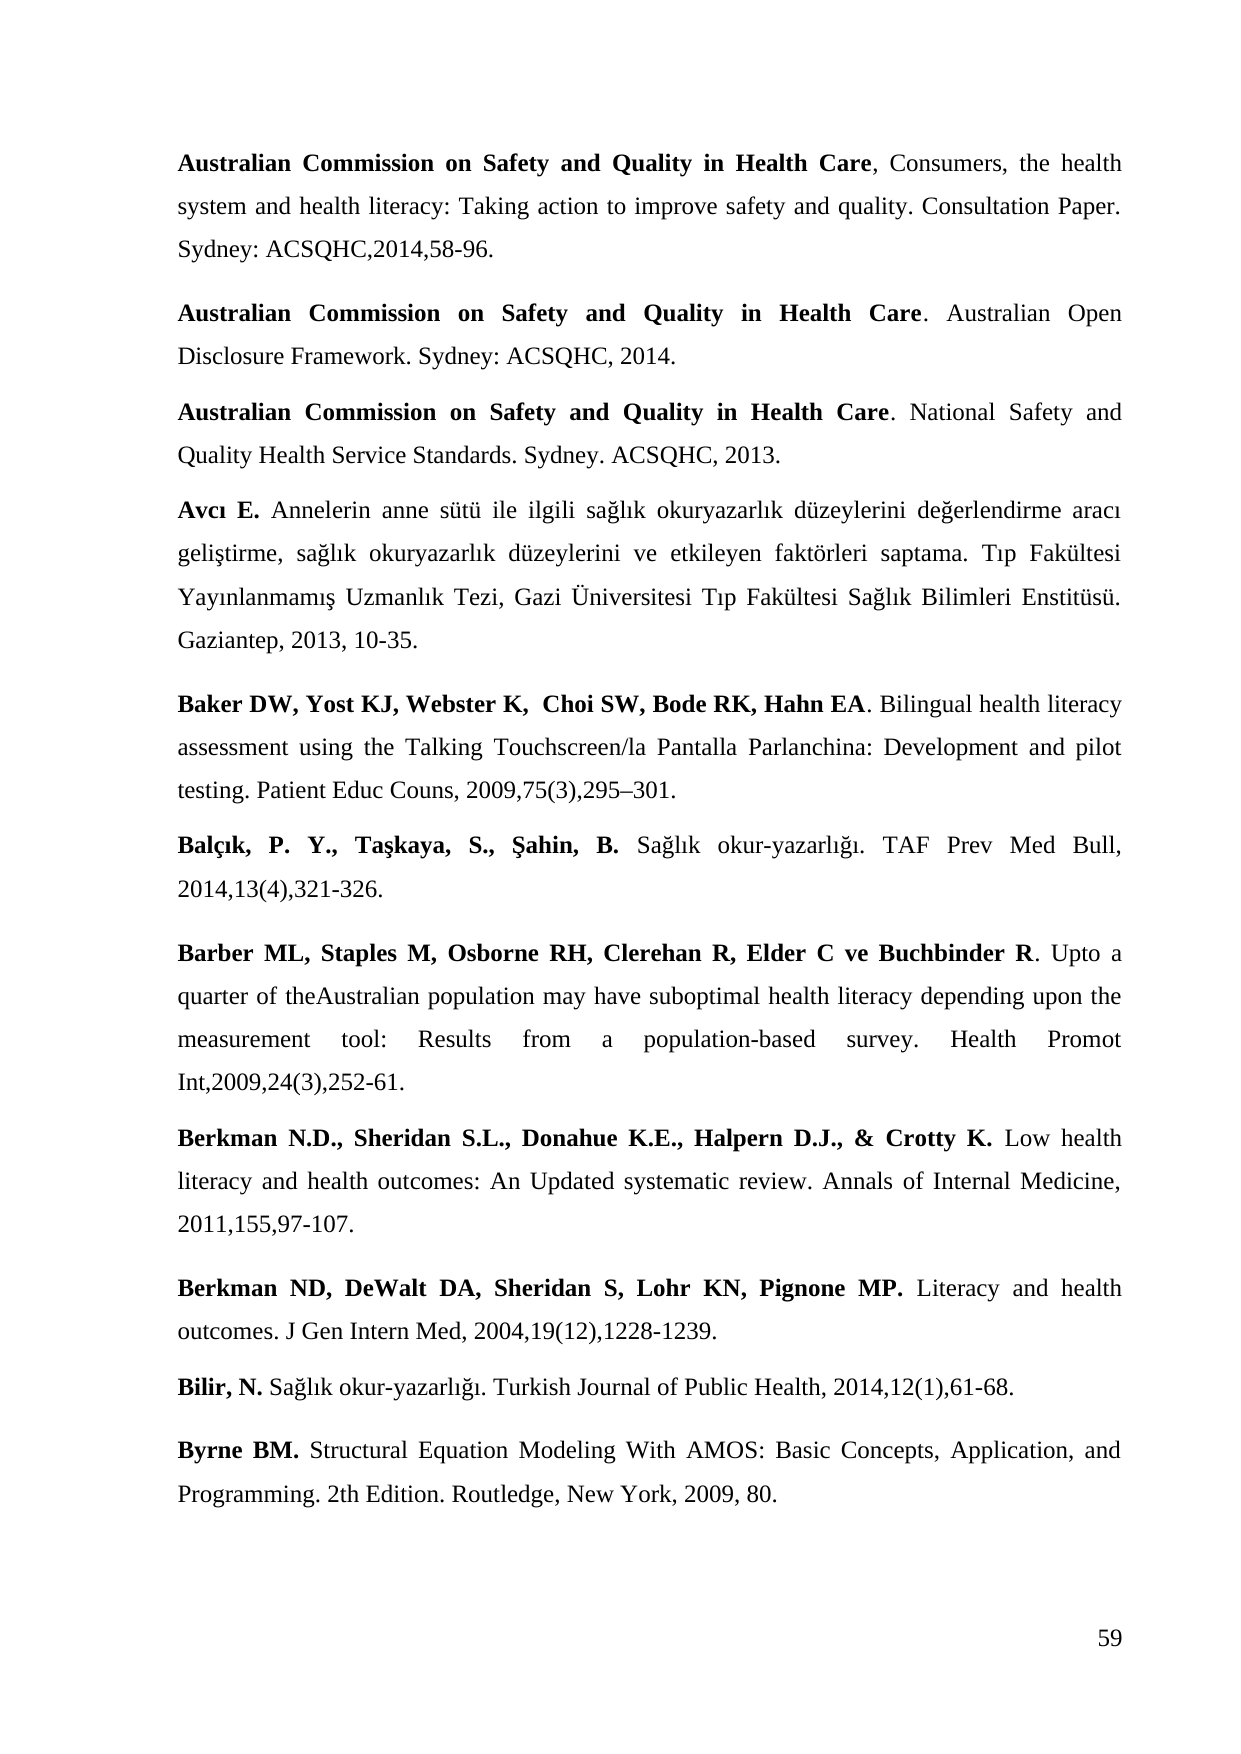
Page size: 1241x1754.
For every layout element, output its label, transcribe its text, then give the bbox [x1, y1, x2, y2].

text Berkman N.D., Sheridan S.L., Donahue K.E., Halpern D.J., & Crotty K. Low health literacy and health outcomes: An Updated systematic review. Annals of Internal Medicine, 2011,155,97-107. [177, 1123, 1122, 1238]
text Barber ML, Staples M, Osborne RH, Clerehan R, Elder C ve Buchbinder R. Upto a quarter of theAustralian population may have suboptimal health literacy depending upon the measurement tool: Results from a population-based survey. Health Promot Int,2009,24(3),252-61. [177, 938, 1122, 1096]
text Australian Commission on Safety and Quality in Health Care, Consumers, the health system and health literacy: Taking action to improve safety and quality. Consultation Paper. Sydney: ACSQHC,2014,58-96. [177, 148, 1122, 263]
text Byrne BM. Structural Equation Modeling With AMOS: Basic Concepts, Application, and Programming. 2th Edition. Routledge, New York, 2009, 80. [177, 1436, 1122, 1507]
text Baker DW, Yost KJ, Webster K, Choi SW, Bode RK, Hahn EA. Bilingual health literacy assessment using the Talking Touchscreen/la Pantalla Parlanchina: Development and pilot testing. Patient Educ Couns, 2009,75(3),295–301. [177, 689, 1122, 804]
text Bilir, N. Sağlık okur-yazarlığı. Turkish Journal of Public Health, 2014,12(1),61-68. [177, 1372, 1122, 1400]
text Australian Commission on Safety and Quality in Health Care. Australian Open Disclosure Framework. Sydney: ACSQHC, 2014. [177, 298, 1122, 370]
text Balçık, P. Y., Taşkaya, S., Şahin, B. Sağlık okur-yazarlığı. TAF Prev Med Bull, 2014,13(4),321-326. [177, 831, 1122, 902]
text Australian Commission on Safety and Quality in Health Care. National Safety and Quality Health Service Standards. Sydney. ACSQHC, 2013. [177, 397, 1122, 468]
text Avcı E. Annelerin anne sütü ile ilgili sağlık okuryazarlık düzeylerini değerlendirme aracı geliştirme, sağlık okuryazarlık düzeylerini ve etkileyen faktörleri saptama. Tıp Fakültesi Yayınlanmamış Uzmanlık Tezi, Gazi Üniversitesi Tıp Fakültesi Sağlık Bilimleri Enstitüsü. Gaziantep, 2013, 10-35. [177, 495, 1122, 653]
text Berkman ND, DeWalt DA, Sheridan S, Lohr KN, Pignone MP. Literacy and health outcomes. J Gen Intern Med, 2004,19(12),1228-1239. [177, 1273, 1122, 1345]
